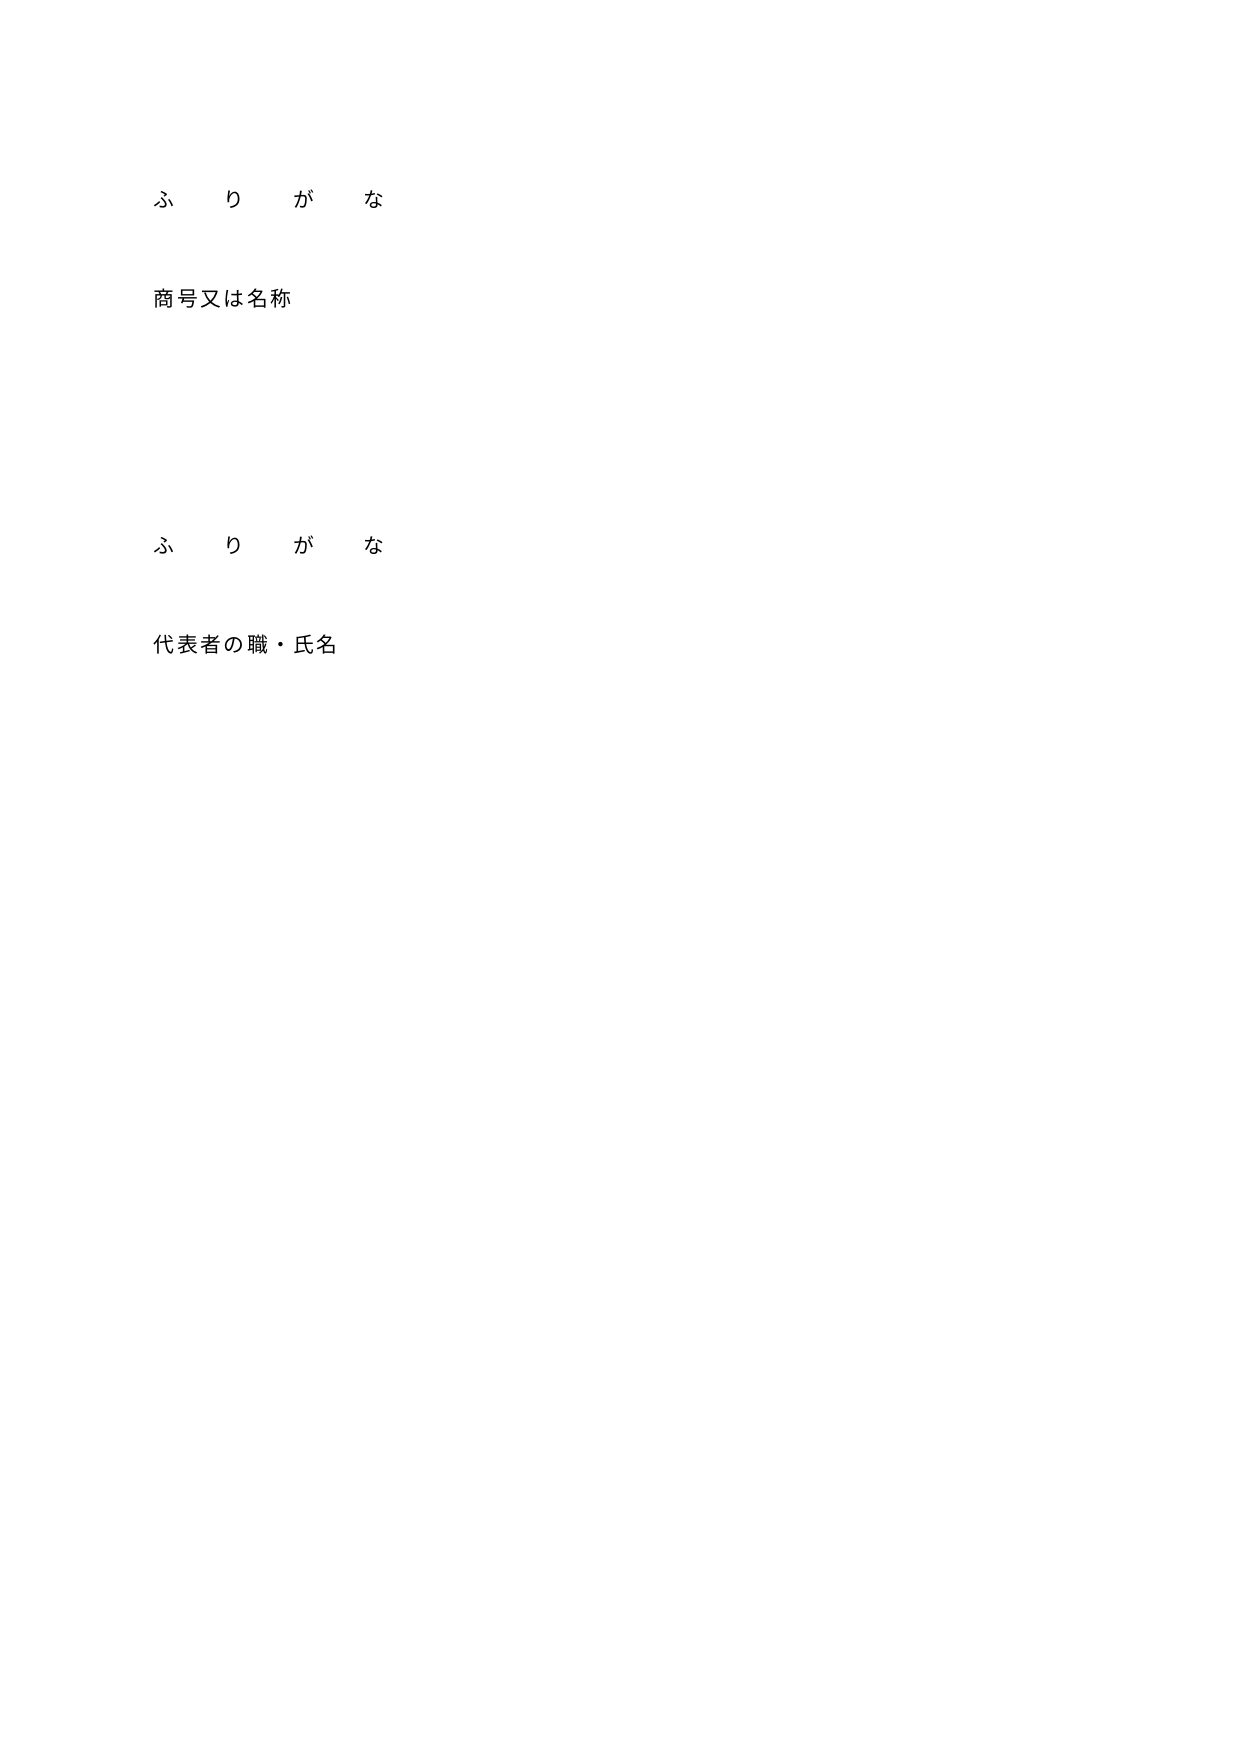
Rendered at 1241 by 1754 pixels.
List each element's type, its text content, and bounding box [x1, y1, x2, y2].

text ふ り が な [153, 470, 1087, 569]
text 代表者の職・氏名 [153, 569, 1087, 668]
text ふ り が な [153, 124, 1087, 223]
text 商号又は名称 [153, 223, 1087, 322]
